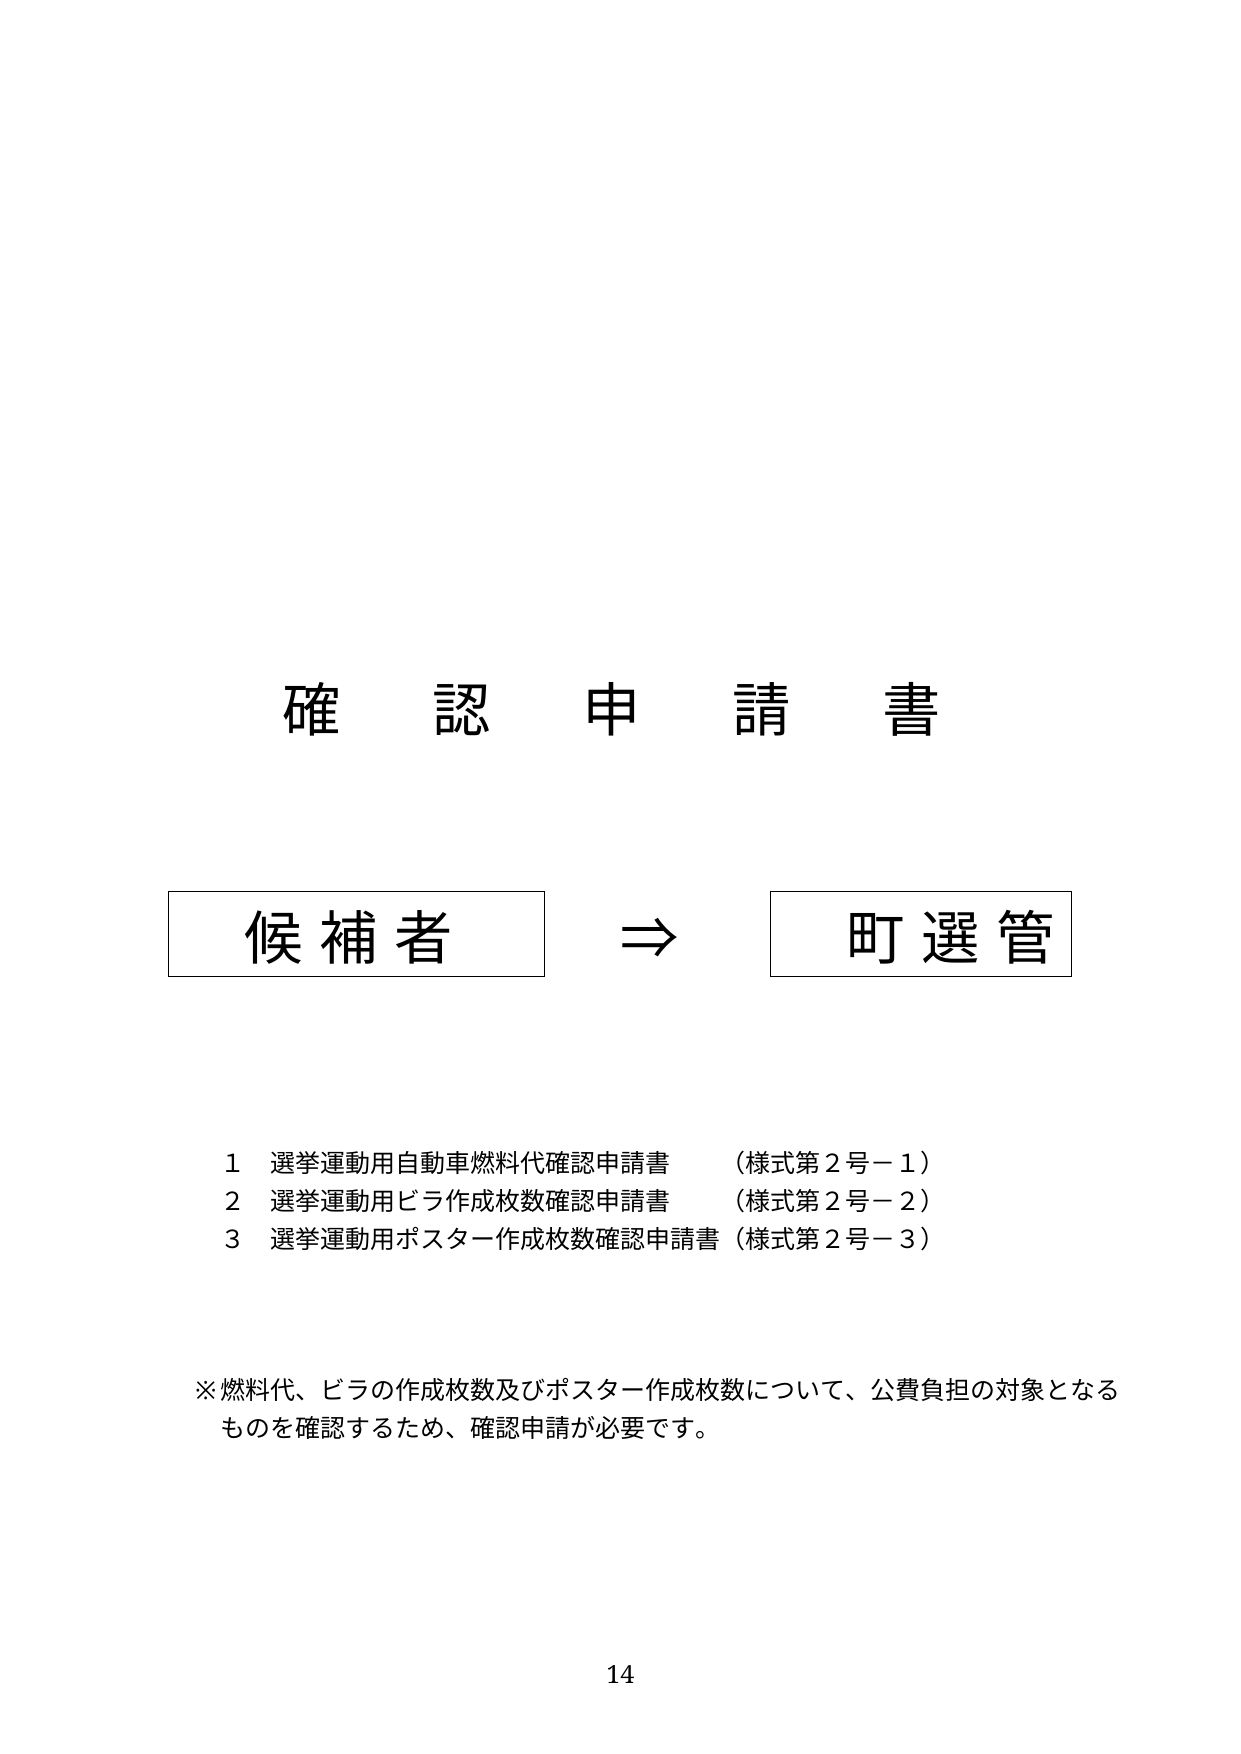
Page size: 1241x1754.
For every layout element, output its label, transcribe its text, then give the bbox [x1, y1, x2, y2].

text 候補者 ⇒ 町選管 [120, 877, 1120, 991]
text ※燃料代、ビラの作成枚数及びポスター作成枚数について、公費負担の対象となるものを確認するため、確認申請が必要です。 [170, 1370, 1120, 1446]
text ３ 選挙運動用ポスター作成枚数確認申請書（様式第２号－３） [120, 1218, 1120, 1256]
text 確 認 申 請 書 [120, 649, 1120, 763]
text ２ 選挙運動用ビラ作成枚数確認申請書 （様式第２号－２） [120, 1180, 1120, 1218]
text １ 選挙運動用自動車燃料代確認申請書 （様式第２号－１） [120, 1142, 1120, 1180]
